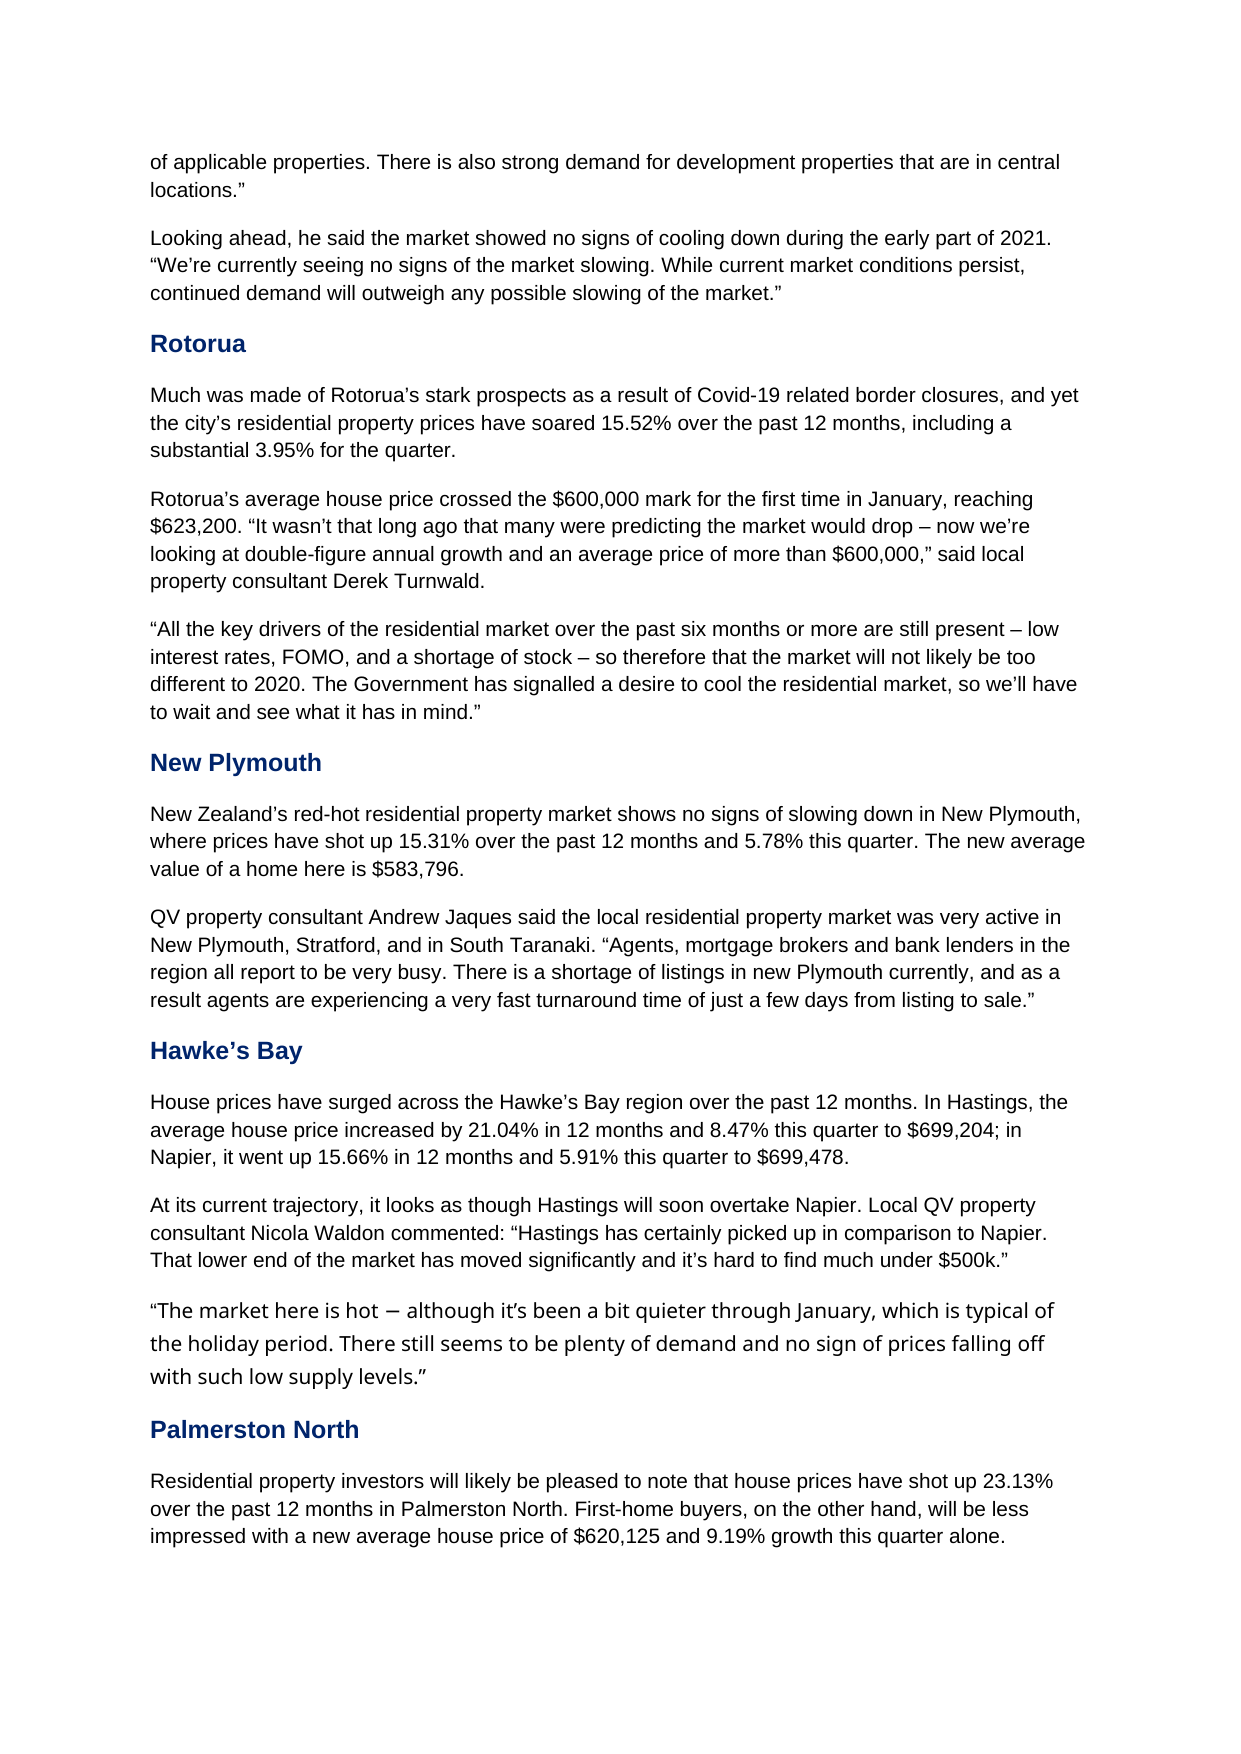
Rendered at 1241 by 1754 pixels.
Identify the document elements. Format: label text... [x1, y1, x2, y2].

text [150, 150, 1090, 201]
text “The market here is hot − although it’s been a bit quieter through January, which is typical of the holiday period. There still seems to be plenty of demand and no sign of prices falling off with such low supply levels.” [150, 1297, 1090, 1390]
text Palmerston North [150, 1415, 1090, 1444]
text Rotorua [150, 329, 1090, 358]
text “All the key drivers of the residential market over the past six months or more are still present – low interest rates, FOMO, and a shortage of stock – so therefore that the market will not likely be too different to 2020. The Government has signalled a desire to cool the residential market, so we’ll have to wait and see what it has in mind.” [150, 617, 1090, 724]
text Residential property investors will likely be pleased to note that house prices have shot up 23.13% over the past 12 months in Palmerston North. First-home buyers, on the other hand, will be less impressed with a new average house price of $620,125 and 9.19% growth this quarter alone. [150, 1469, 1090, 1548]
text QV property consultant Andrew Jaques said the local residential property market was very active in New Plymouth, Stratford, and in South Taranaki. “Agents, mortgage brokers and bank lenders in the region all report to be very busy. There is a shortage of listings in new Plymouth currently, and as a result agents are experiencing a very fast turnaround time of just a few days from listing to sale.” [150, 905, 1090, 1012]
text House prices have surged across the Hawke’s Bay region over the past 12 months. In Hastings, the average house price increased by 21.04% in 12 months and 8.47% this quarter to $699,204; in Napier, it went up 15.66% in 12 months and 5.91% this quarter to $699,478. [150, 1090, 1090, 1169]
text Much was made of Rotorua’s stark prospects as a result of Covid-19 related border closures, and yet the city’s residential property prices have soared 15.52% over the past 12 months, including a substantial 3.95% for the quarter. [150, 383, 1090, 462]
text New Zealand’s red-hot residential property market shows no signs of slowing down in New Plymouth, where prices have shot up 15.31% over the past 12 months and 5.78% this quarter. The new average value of a home here is $583,796. [150, 802, 1090, 881]
text At its current trajectory, it looks as though Hastings will soon overtake Napier. Local QV property consultant Nicola Waldon commented: “Hastings has certainly picked up in comparison to Napier. That lower end of the market has moved significantly and it’s hard to find much under $500k.” [150, 1193, 1090, 1272]
text Rotorua’s average house price crossed the $600,000 mark for the first time in January, reaching $623,200. “It wasn’t that long ago that many were predicting the market would drop – now we’re looking at double-figure annual growth and an average price of more than $600,000,” said local property consultant Derek Turnwald. [150, 486, 1090, 593]
text New Plymouth [150, 748, 1090, 777]
text Looking ahead, he said the market showed no signs of cooling down during the early part of 2021. “We’re currently seeing no signs of the market slowing. While current market conditions persist, continued demand will outweigh any possible slowing of the market.” [150, 226, 1090, 305]
text Hawke’s Bay [150, 1036, 1090, 1065]
